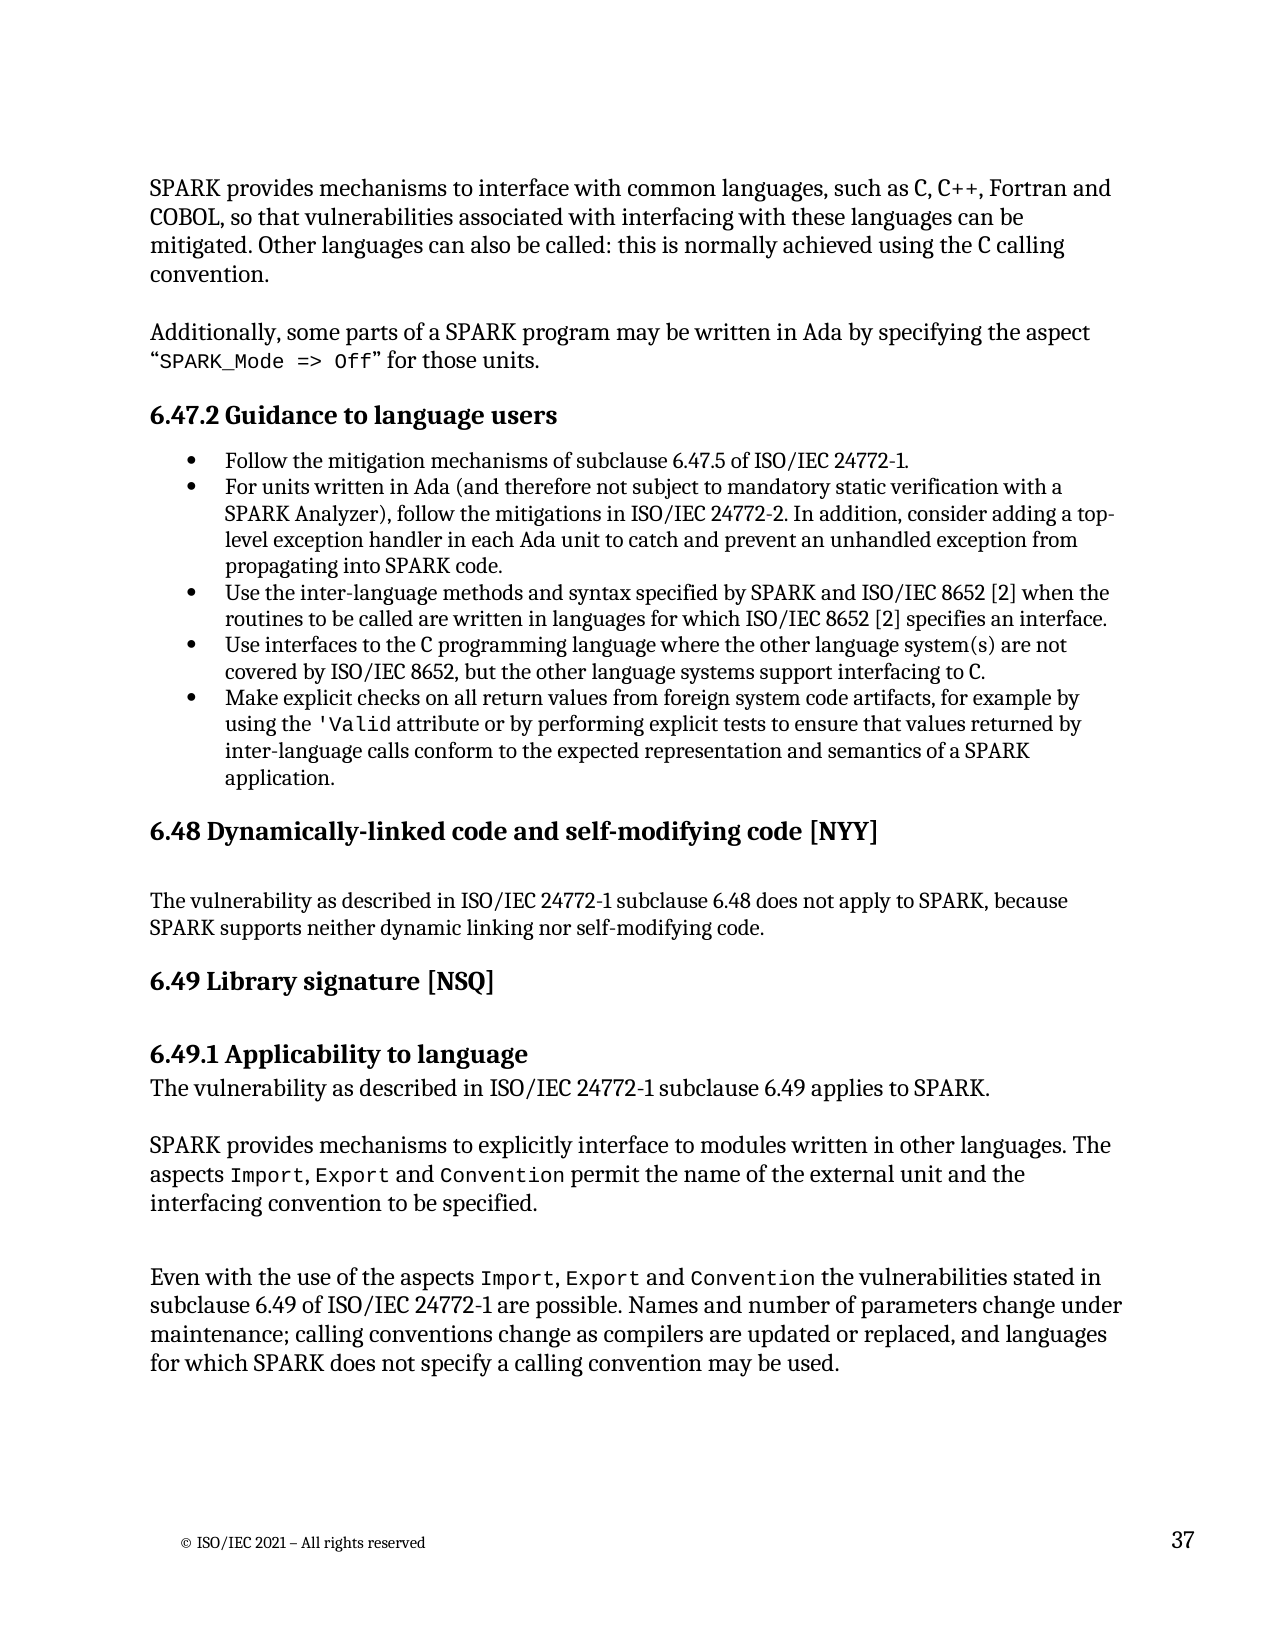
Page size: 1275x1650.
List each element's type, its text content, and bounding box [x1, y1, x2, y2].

text The vulnerability as described in ISO/IEC 24772-1 subclause 6.49 applies to SPARK. [150, 1074, 1125, 1102]
list Make explicit checks on all return values from foreign system code artifacts, for example by using the 'Valid attribute or by performing explicit tests to ensure that values returned by inter-language calls conform to the expected representation and semantics of a SPARK application. [187, 685, 1125, 791]
list The vulnerability as described in ISO/IEC 24772-1 subclause 6.48 does not apply to SPARK, because SPARK supports neither dynamic linking nor self-modifying code. [150, 888, 1125, 941]
text SPARK provides mechanisms to explicitly interface to modules written in other languages. The aspects Import, Export and Convention permit the name of the external unit and the interfacing convention to be specified. [150, 1131, 1125, 1217]
subtitle 6.49.1 Applicability to language [150, 1039, 1125, 1070]
subtitle 6.49 Library signature [NSQ] [150, 966, 1125, 997]
text SPARK provides mechanisms to interface with common languages, such as C, C++, Fortran and COBOL, so that vulnerabilities associated with interfacing with these languages can be mitigated. Other languages can also be called: this is normally achieved using the C calling convention. [150, 174, 1125, 289]
list Use the inter-language methods and syntax specified by SPARK and ISO/IEC 8652 [2] when the routines to be called are written in languages for which ISO/IEC 8652 [2] specifies an interface. [187, 579, 1125, 632]
text Additionally, some parts of a SPARK program may be written in Ada by specifying the aspect “SPARK_Mode => Off” for those units. [150, 317, 1125, 375]
list For units written in Ada (and therefore not subject to mandatory static verification with a SPARK Analyzer), follow the mitigations in ISO/IEC 24772-2. In addition, consider adding a top-level exception handler in each Ada unit to catch and prevent an unhandled exception from propagating into SPARK code. [187, 474, 1125, 579]
list Use interfaces to the C programming language where the other language system(s) are not covered by ISO/IEC 8652, but the other language systems support interfacing to C. [187, 632, 1125, 685]
text Even with the use of the aspects Import, Export and Convention the vulnerabilities stated in subclause 6.49 of ISO/IEC 24772-1 are possible. Names and number of parameters change under maintenance; calling conventions change as compilers are updated or replaced, and languages for which SPARK does not specify a calling convention may be used. [150, 1262, 1125, 1377]
subtitle 6.47.2 Guidance to language users [150, 400, 1125, 431]
subtitle 6.48 Dynamically-linked code and self-modifying code [NYY] [150, 816, 1125, 847]
list Follow the mitigation mechanisms of subclause 6.47.5 of ISO/IEC 24772-1. [187, 448, 1125, 474]
